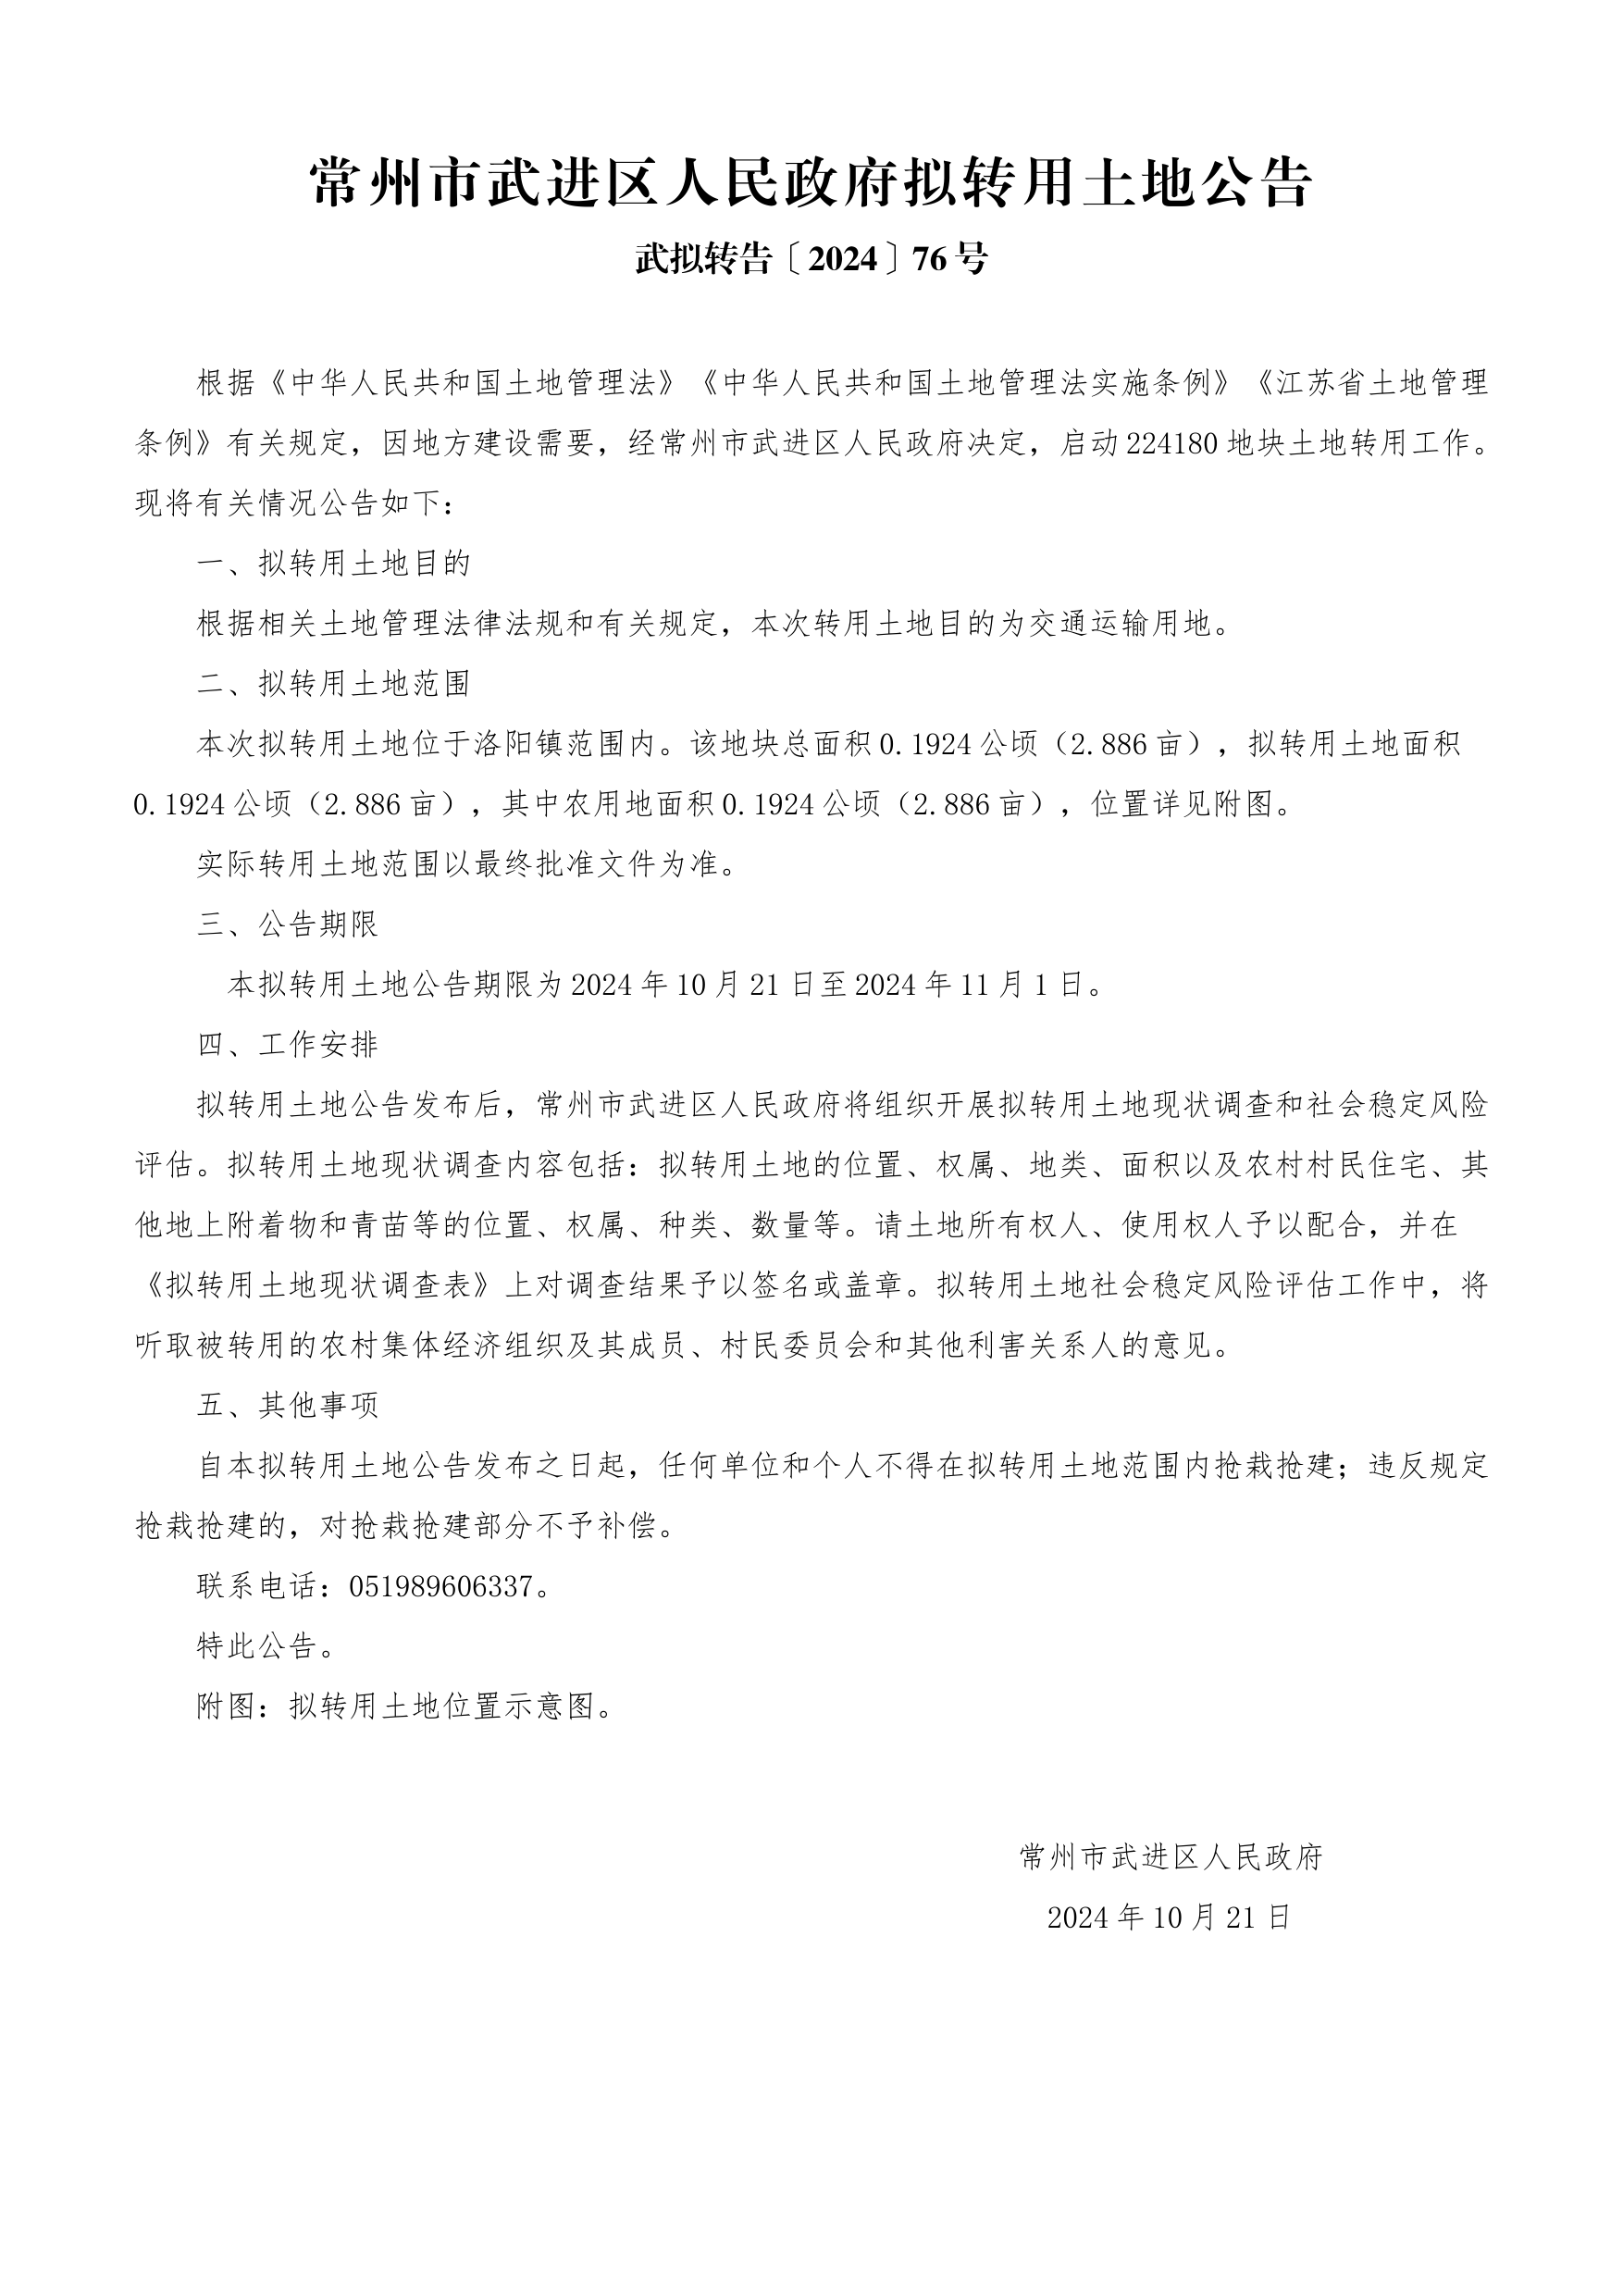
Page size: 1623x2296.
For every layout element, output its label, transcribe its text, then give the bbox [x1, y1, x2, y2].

text 联系电话：051989606337。 [132, 1554, 1499, 1614]
text 根据《中华人民共和国土地管理法》《中华人民共和国土地管理法实施条例》《江苏省土地管理条例》有关规定，因地方建设需要，经常州市武进区人民政府决定，启动224180地块土地转用工作。现将有关情况公告如下： [132, 351, 1499, 531]
text 二、拟转用土地范围 [132, 652, 1499, 712]
text 实际转用土地范围以最终批准文件为准。 [132, 832, 1499, 892]
text 常州市武进区人民政府 [132, 1824, 1499, 1884]
text 拟转用土地公告发布后，常州市武进区人民政府将组织开展拟转用土地现状调查和社会稳定风险评估。拟转用土地现状调查内容包括：拟转用土地的位置、权属、地类、面积以及农村村民住宅、其他地上附着物和青苗等的位置、权属、种类、数量等。请土地所有权人、使用权人予以配合，并在《拟转用土地现状调查表》上对调查结果予以签名或盖章。拟转用土地社会稳定风险评估工作中，将听取被转用的农村集体经济组织及其成员、村民委员会和其他利害关系人的意见。 [132, 1073, 1499, 1373]
text 自本拟转用土地公告发布之日起，任何单位和个人不得在拟转用土地范围内抢栽抢建；违反规定抢栽抢建的，对抢栽抢建部分不予补偿。 [132, 1433, 1499, 1554]
text 本拟转用土地公告期限为2024年10月21日至2024年11月1日。 [132, 952, 1499, 1012]
text 常州市武进区人民政府拟转用土地公告 [173, 140, 1449, 230]
text 四、工作安排 [132, 1012, 1499, 1073]
text 五、其他事项 [132, 1373, 1499, 1433]
text 2024年10月21日 [132, 1884, 1499, 1944]
text 根据相关土地管理法律法规和有关规定，本次转用土地目的为交通运输用地。 [132, 591, 1499, 652]
text 附图：拟转用土地位置示意图。 [132, 1674, 1499, 1734]
text 本次拟转用土地位于洛阳镇范围内。该地块总面积0.1924公顷（2.886亩），拟转用土地面积0.1924公顷（2.886亩），其中农用地面积0.1924公顷（2.886亩），位置详见附图。 [132, 712, 1499, 832]
text 一、拟转用土地目的 [132, 531, 1499, 591]
text 三、公告期限 [132, 892, 1499, 952]
text 特此公告。 [132, 1614, 1499, 1674]
text 武拟转告〔2024〕76号 [173, 230, 1449, 291]
